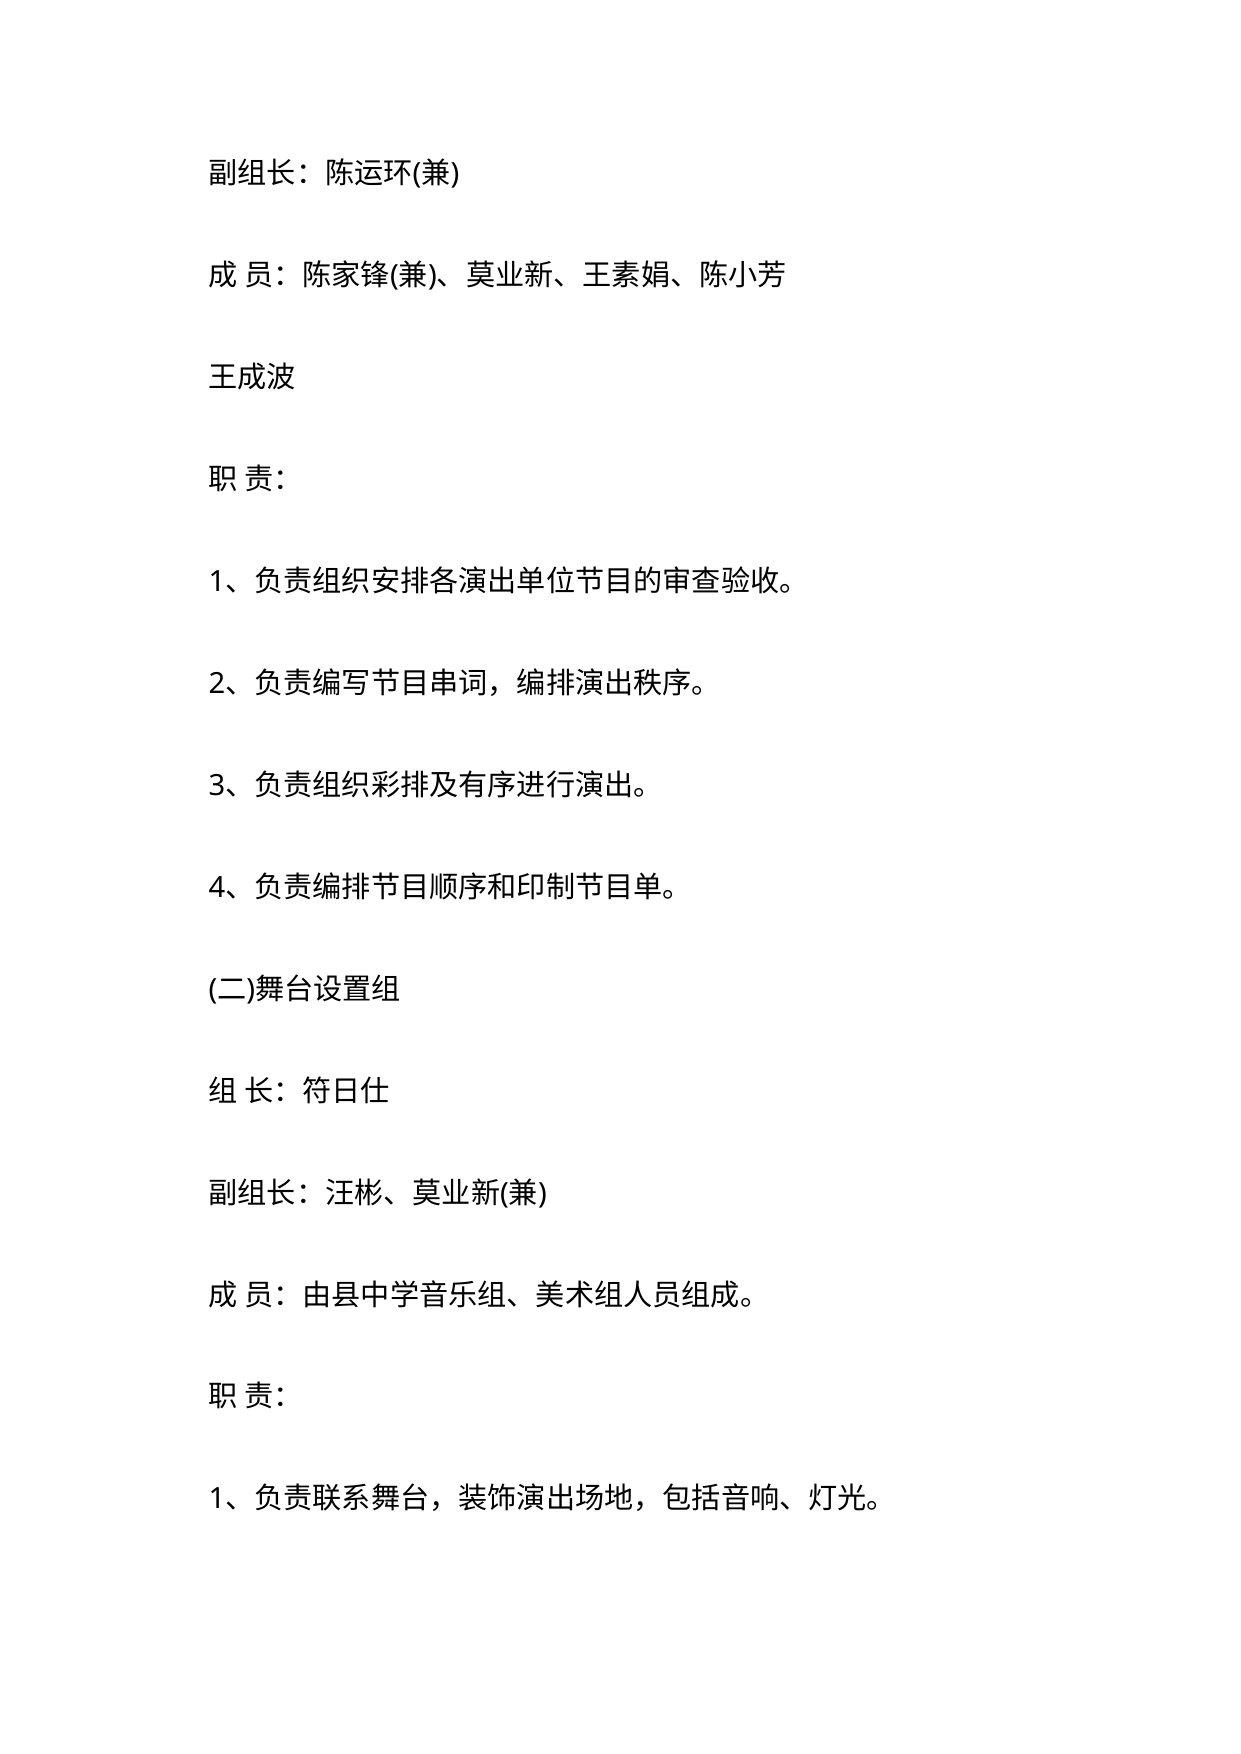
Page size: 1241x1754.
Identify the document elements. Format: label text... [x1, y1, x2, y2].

text 成 员：陈家锋(兼)、莫业新、王素娟、陈小芳 [150, 252, 1090, 294]
text 成 员：由县中学音乐组、美术组人员组成。 [150, 1271, 1090, 1313]
text 副组长：汪彬、莫业新(兼) [150, 1169, 1090, 1212]
text 2、负责编写节目串词，编排演出秩序。 [150, 659, 1090, 702]
text 1、负责组织安排各演出单位节目的审查验收。 [150, 557, 1090, 600]
text 4、负责编排节目顺序和印制节目单。 [150, 863, 1090, 906]
text 组 长：符日仕 [150, 1067, 1090, 1110]
text 副组长：陈运环(兼) [150, 150, 1090, 192]
text 王成波 [150, 354, 1090, 396]
text (二)舞台设置组 [150, 965, 1090, 1008]
text 1、负责联系舞台，装饰演出场地，包括音响、灯光。 [150, 1475, 1090, 1517]
text 职 责： [150, 1373, 1090, 1415]
text 职 责： [150, 456, 1090, 498]
text 3、负责组织彩排及有序进行演出。 [150, 761, 1090, 804]
